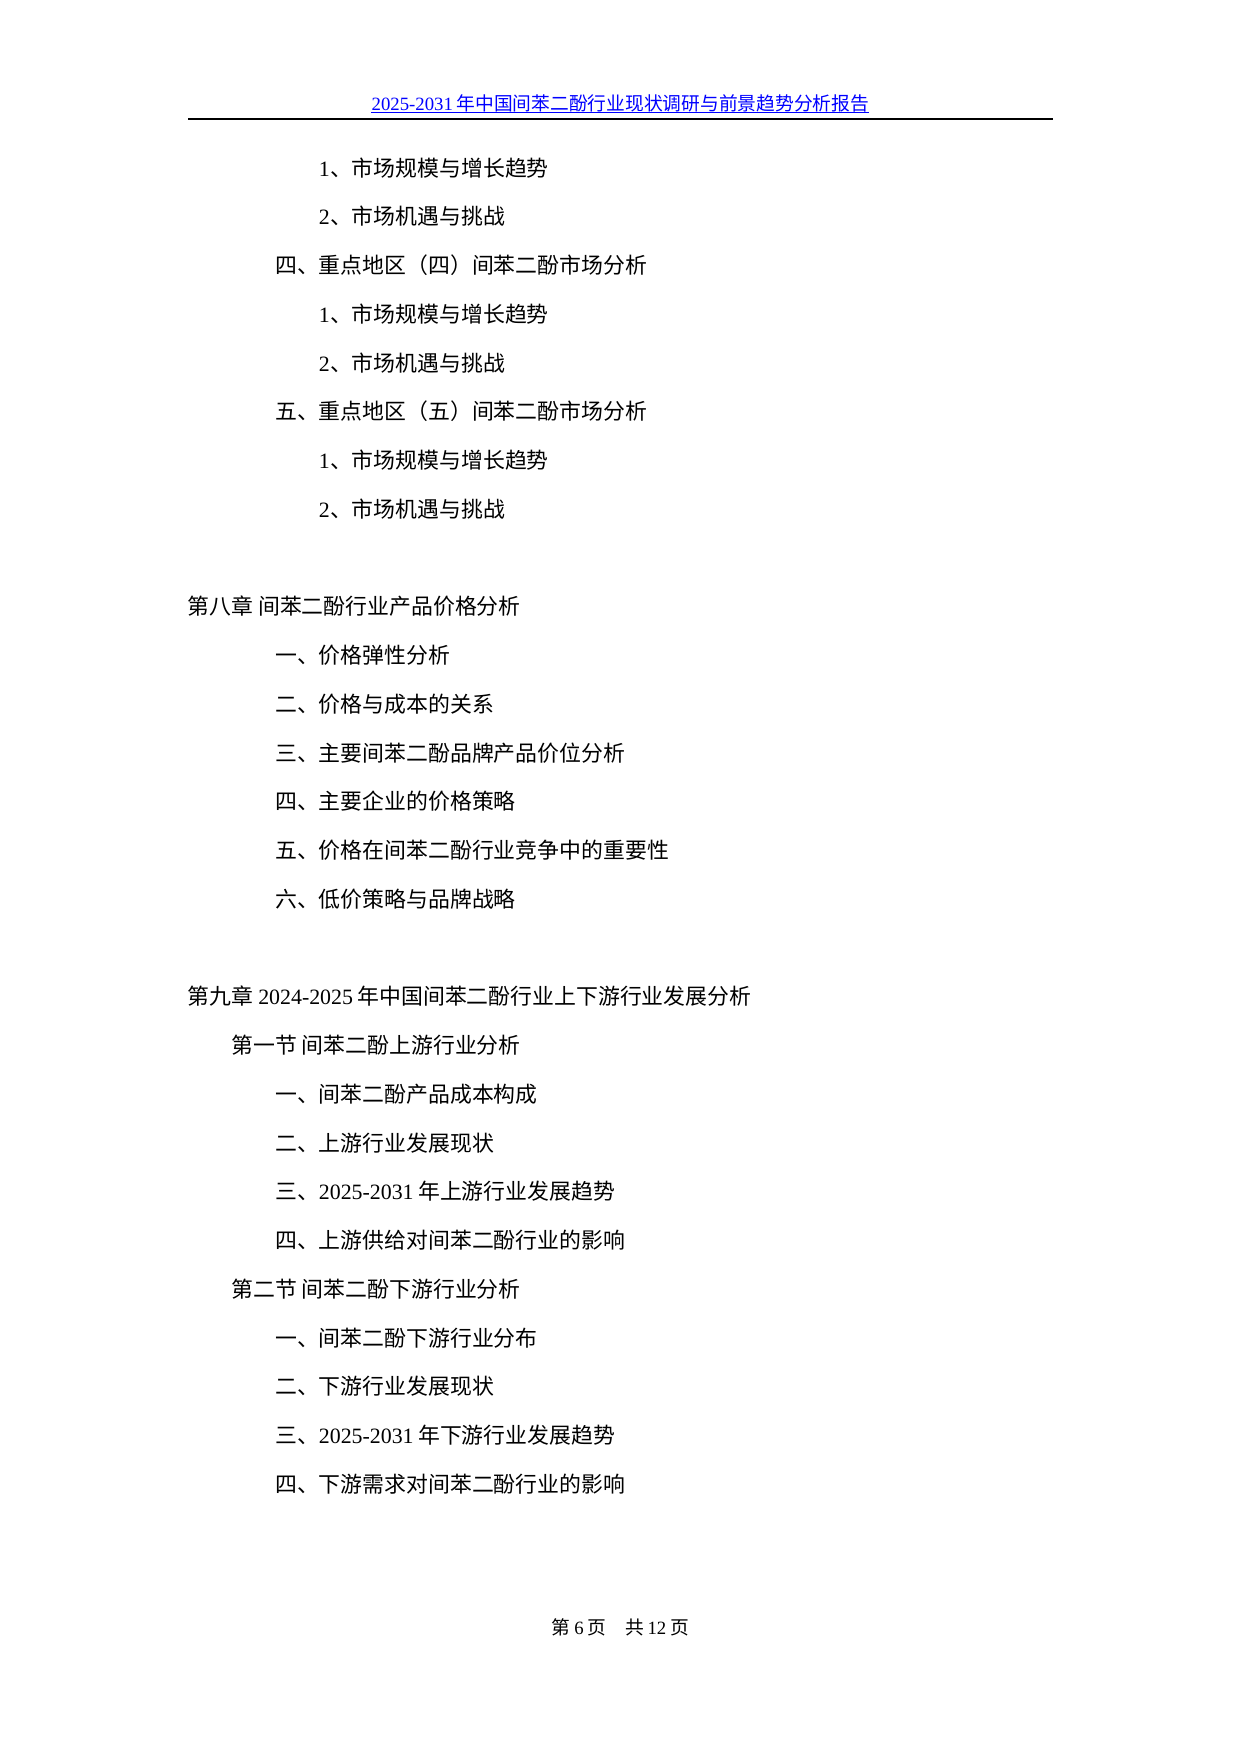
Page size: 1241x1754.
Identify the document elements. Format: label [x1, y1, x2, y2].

text [187, 150, 1053, 1499]
